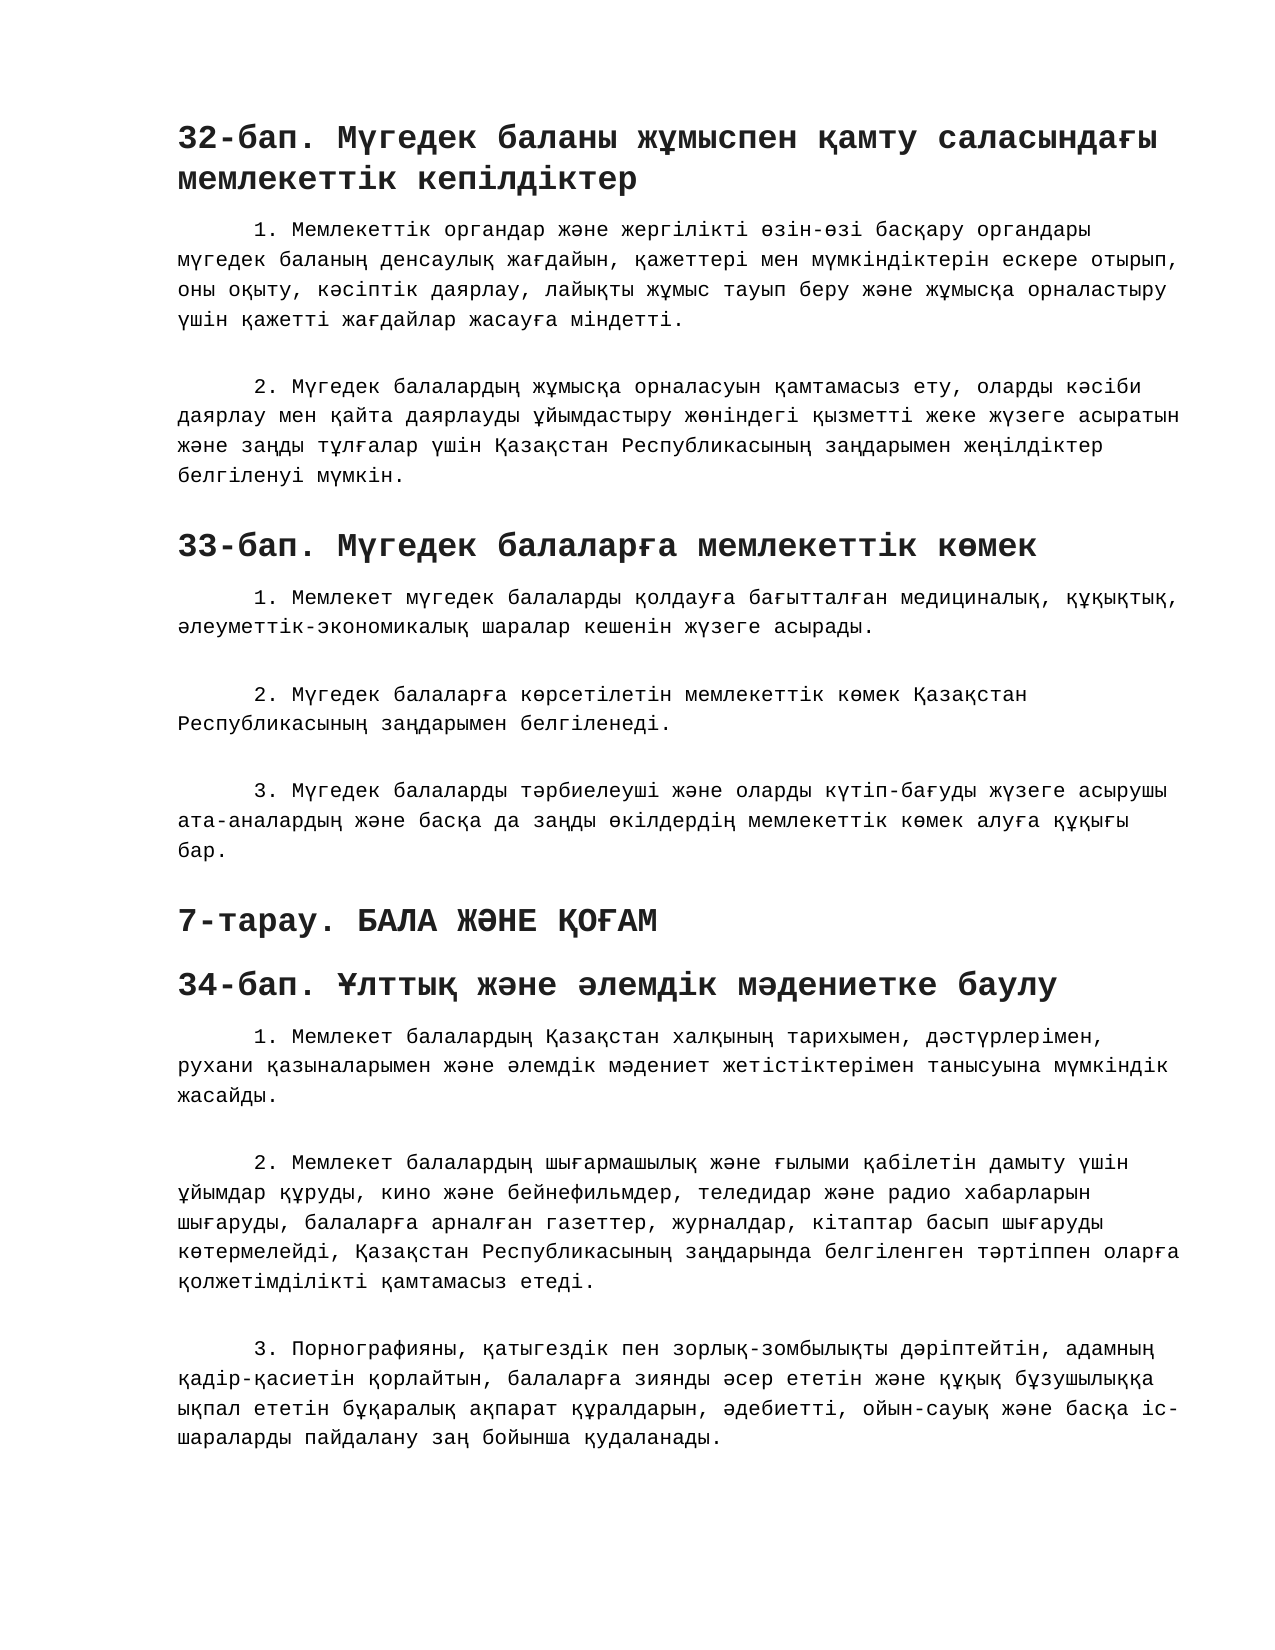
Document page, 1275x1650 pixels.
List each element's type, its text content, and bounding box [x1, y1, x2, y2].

text 1. Мемлекеттiк органдар және жергiлiктi өзiн-өзi басқару органдары мүгедек баланың денсаулық жағдайын, қажеттерi мен мүмкiндiктерiн ескере отырып, оны оқыту, кәсiптiк даярлау, лайықты жұмыс тауып беру және жұмысқа орналастыру үшiн қажеттi жағдайлар жасауға мiндеттi. [177, 213, 1186, 332]
text 1. Мемлекет балалардың Қазақстан халқының тарихымен, дәстүрлерiмен, рухани қазыналарымен және әлемдік мәдениет жетiстiктерiмен танысуына мүмкіндiк жасайды. [177, 1020, 1186, 1109]
subtitle 32-бап. Мүгедек баланы жұмыспен қамту саласындағы мемлекеттiк кепiлдiктер [177, 118, 1186, 199]
text 1. Мемлекет мүгедек балаларды қолдауға бағытталған медициналық, құқықтық, әлеуметтiк-экономикалық шаралар кешенiн жүзеге асырады. [177, 581, 1186, 640]
subtitle 34-бап. Ұлттық және әлемдiк мәдениетке баулу [177, 965, 1186, 1006]
text 2. Мемлекет балалардың шығармашылық және ғылыми қабiлетiн дамыту үшiн ұйымдар құруды, кино және бейнефильмдер, теледидар және радио хабарларын шығаруды, балаларға арналған газеттер, журналдар, кiтаптар басып шығаруды көтермелейдi, Қазақстан Республикасының заңдарында белгiленген тәртiппен оларға қолжетiмдiлiктi қамтамасыз етедi. [177, 1146, 1186, 1295]
subtitle 7-тарау. БАЛА ЖӘНЕ ҚОҒАМ [177, 901, 1186, 942]
text 3. Мүгедек балаларды тәрбиелеушi және оларды күтiп-бағуды жүзеге асырушы ата-аналардың және басқа да заңды өкілдердің мемлекеттiк көмек алуға құқығы бар. [177, 774, 1186, 863]
text 2. Мүгедек балалардың жұмысқа орналасуын қамтамасыз ету, оларды кәсiби даярлау мен қайта даярлауды ұйымдастыру жөнiндегi қызметтi жеке жүзеге асыратын және заңды тұлғалар үшiн Қазақстан Республикасының заңдарымен жеңiлдiктер белгiленуi мүмкiн. [177, 370, 1186, 488]
text 3. Порнографияны, қатыгездiк пен зорлық-зомбылықты дәрiптейтiн, адамның қадiр-қасиетiн қорлайтын, балаларға зиянды әсер ететiн және құқық бұзушылыққа ықпал ететiн бұқаралық ақпарат құралдарын, әдебиеттi, ойын-сауық және басқа iс-шараларды пайдалану заң бойынша қудаланады. [177, 1332, 1186, 1451]
text 2. Мүгедек балаларға көрсетiлетiн мемлекеттiк көмек Қазақстан Республикасының заңдарымен белгiленедi. [177, 677, 1186, 737]
subtitle 33-бап. Мүгедек балаларға мемлекеттiк көмек [177, 526, 1186, 567]
